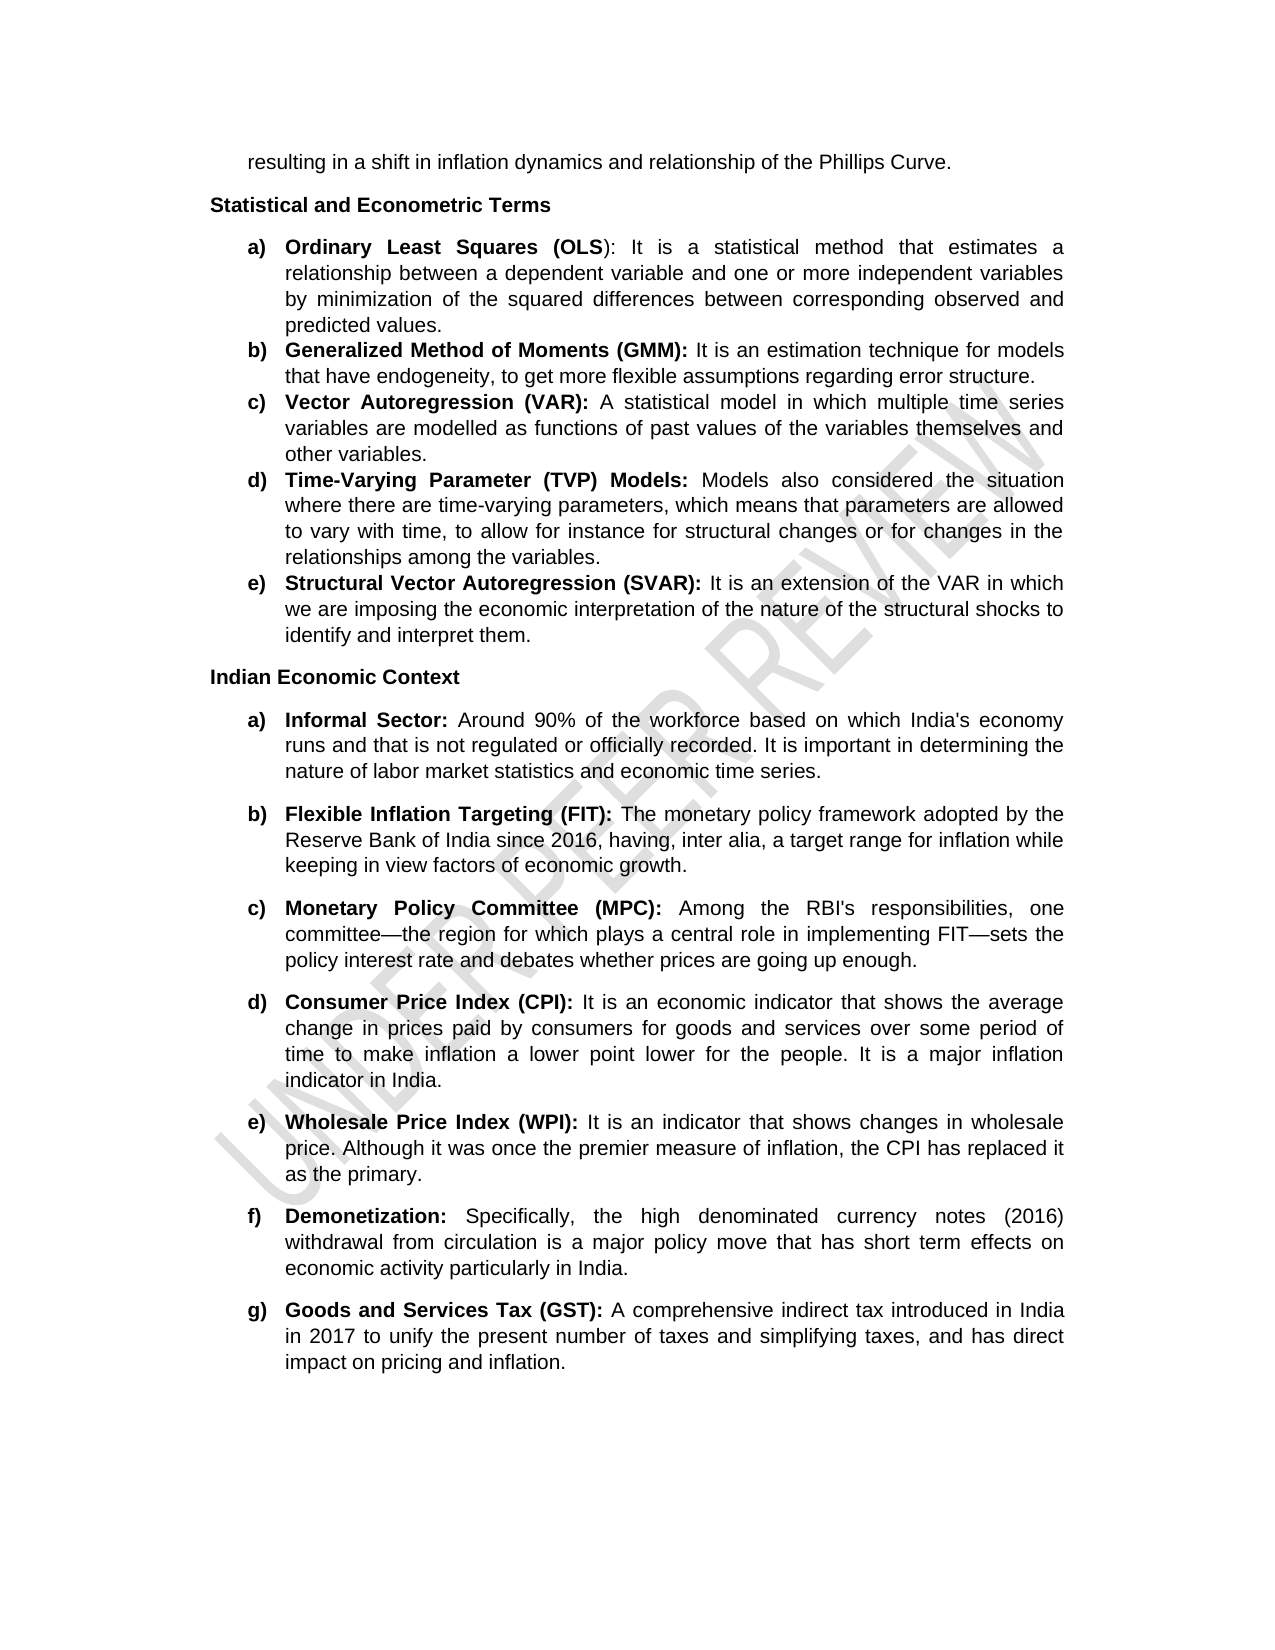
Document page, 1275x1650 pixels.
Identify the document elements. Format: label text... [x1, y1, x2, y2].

list Wholesale Price Index (WPI): It is an indicator that shows changes in wholesale price. Although it was once the premier measure of inflation, the CPI has replaced it as the primary. [247, 1110, 1065, 1186]
list Informal Sector: Around 90% of the workforce based on which India's economy runs and that is not regulated or officially recorded. It is important in determining the nature of labor market statistics and economic time series. [247, 707, 1065, 783]
list Time-Varying Parameter (TVP) Models: Models also considered the situation where there are time-varying parameters, which means that parameters are allowed to vary with time, to allow for instance for structural changes or for changes in the relationships among the variables. [247, 467, 1065, 569]
list Flexible Inflation Targeting (FIT): The monetary policy framework adopted by the Reserve Bank of India since 2016, having, inter alia, a target range for inflation while keeping in view factors of economic growth. [247, 802, 1065, 877]
text Statistical and Econometric Terms [210, 192, 1065, 216]
list Vector Autoregression (VAR): A statistical model in which multiple time series variables are modelled as functions of past values of the variables themselves and other variables. [247, 390, 1065, 466]
list Ordinary Least Squares (OLS): It is a statistical method that estimates a relationship between a dependent variable and one or more independent variables by minimization of the squared differences between corresponding observed and predicted values. [247, 235, 1065, 336]
list Consumer Price Index (CPI): It is an economic indicator that shows the average change in prices paid by consumers for goods and services over some period of time to make inflation a lower point lower for the people. It is a major inflation indicator in India. [247, 990, 1065, 1091]
list Generalized Method of Moments (GMM): It is an estimation technique for models that have endogeneity, to get more flexible assumptions regarding error structure. [247, 338, 1065, 388]
list Structural Vector Autoregression (SVAR): It is an extension of the VAR in which we are imposing the economic interpretation of the nature of the structural shocks to identify and interpret them. [247, 571, 1065, 646]
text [247, 150, 1065, 174]
list Demonetization: Specifically, the high denominated currency notes (2016) withdrawal from circulation is a major policy move that has short term effects on economic activity particularly in India. [247, 1204, 1065, 1280]
list Goods and Services Tax (GST): A comprehensive indirect tax introduced in India in 2017 to unify the present number of taxes and simplifying taxes, and has direct impact on pricing and inflation. [247, 1298, 1065, 1374]
text Indian Economic Context [210, 665, 1065, 689]
list Monetary Policy Committee (MPC): Among the RBI's responsibilities, one committee—the region for which plays a central role in implementing FIT—sets the policy interest rate and debates whether prices are going up enough. [247, 896, 1065, 971]
